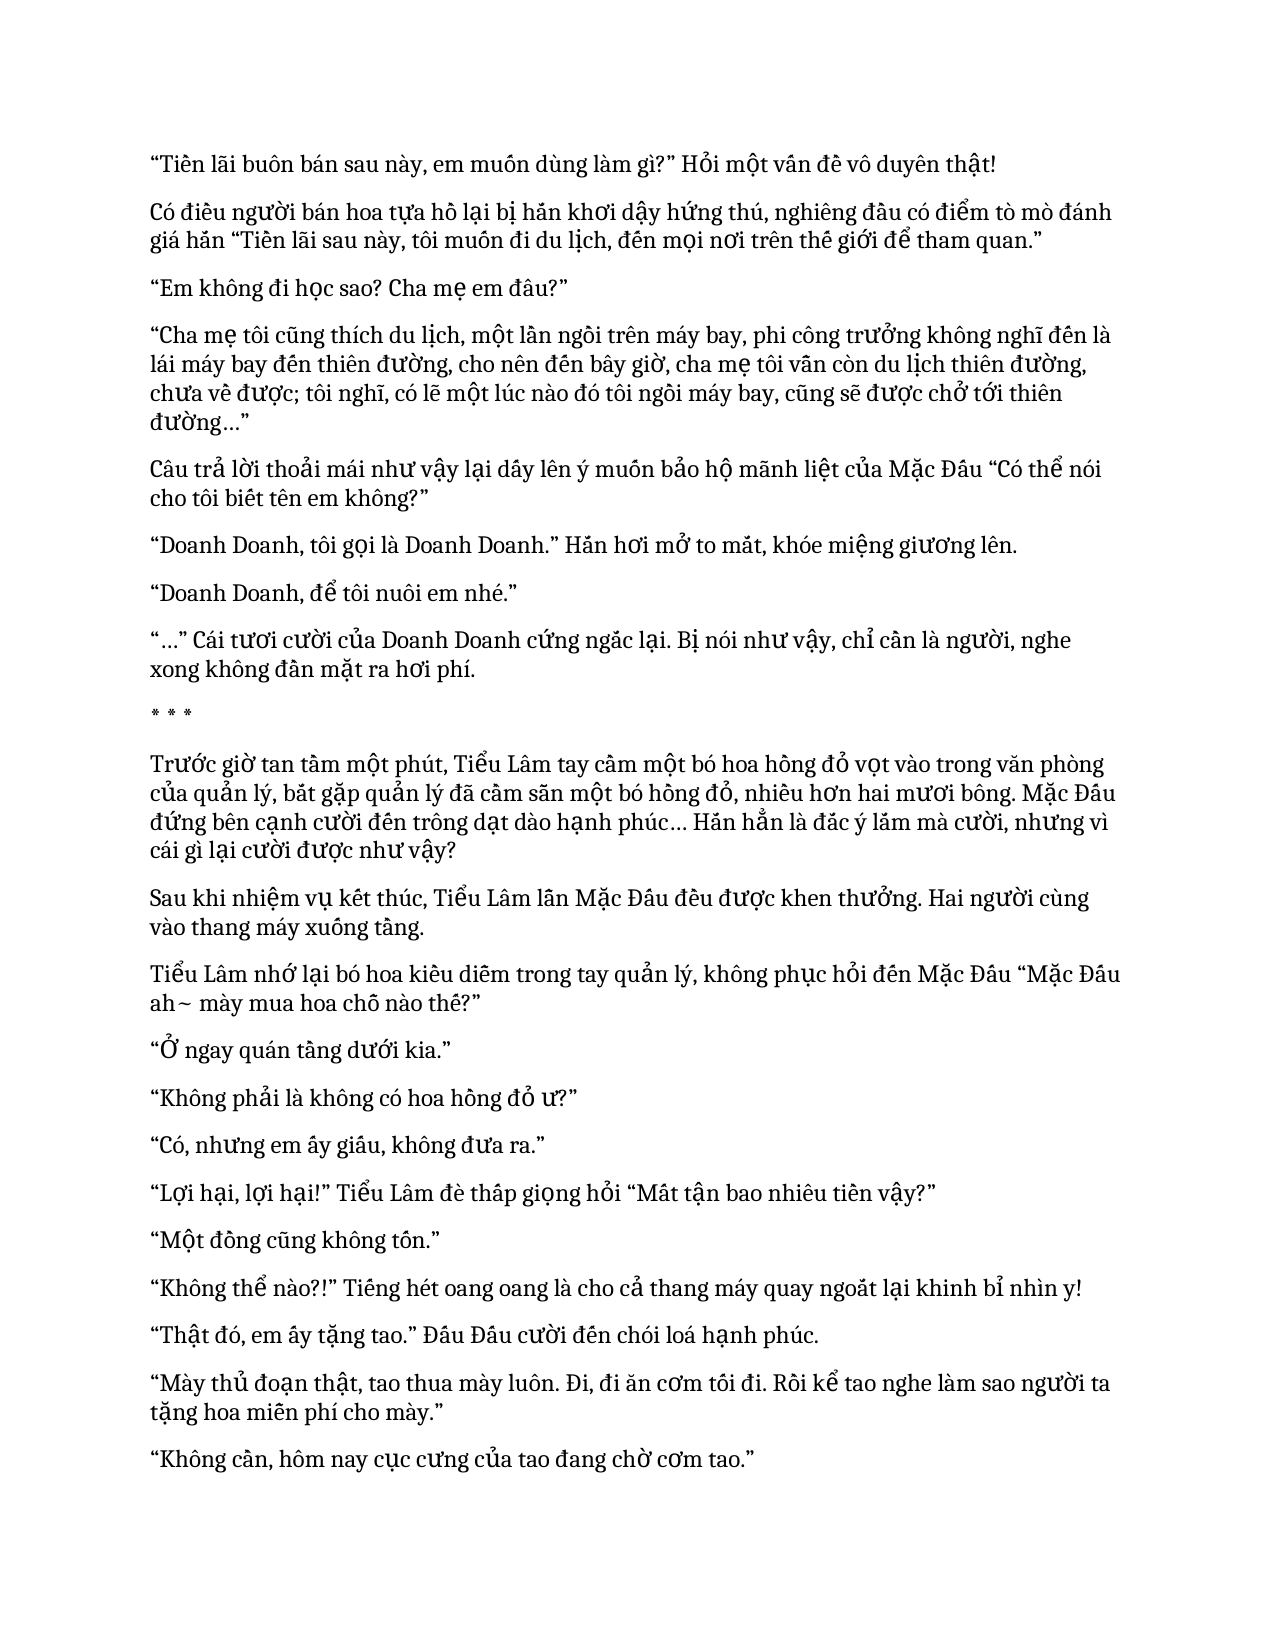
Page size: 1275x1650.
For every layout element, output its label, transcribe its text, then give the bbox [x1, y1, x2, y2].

text “Không thể nào?!” Tiếng hét oang oang là cho cả thang máy quay ngoắt lại khinh bỉ nhìn y! [150, 1274, 1125, 1302]
text * * * [150, 702, 1125, 731]
text “…” Cái tươi cười của Doanh Doanh cứng ngắc lại. Bị nói như vậy, chỉ cần là người, nghe xong không đần mặt ra hơi phí. [150, 626, 1125, 684]
text “Doanh Doanh, để tôi nuôi em nhé.” [150, 579, 1125, 607]
text “Tiền lãi buôn bán sau này, em muốn dùng làm gì?” Hỏi một vấn đề vô duyên thật! [150, 150, 1125, 179]
text “Thật đó, em ấy tặng tao.” Đấu Đấu cười đến chói loá hạnh phúc. [150, 1321, 1125, 1350]
text Sau khi nhiệm vụ kết thúc, Tiểu Lâm lẫn Mặc Đấu đều được khen thưởng. Hai người cùng vào thang máy xuống tầng. [150, 884, 1125, 941]
text Có điều người bán hoa tựa hồ lại bị hắn khơi dậy hứng thú, nghiêng đầu có điểm tò mò đánh giá hắn “Tiền lãi sau này, tôi muốn đi du lịch, đến mọi nơi trên thế giới để tham quan.” [150, 197, 1125, 255]
text “Cha mẹ tôi cũng thích du lịch, một lần ngồi trên máy bay, phi công trưởng không nghĩ đến là lái máy bay đến thiên đường, cho nên đến bây giờ, cha mẹ tôi vẫn còn du lịch thiên đường, chưa về được; tôi nghĩ, có lẽ một lúc nào đó tôi ngồi máy bay, cũng sẽ được chở tới thiên đường…” [150, 321, 1125, 436]
text Trước giờ tan tầm một phút, Tiểu Lâm tay cầm một bó hoa hồng đỏ vọt vào trong văn phòng của quản lý, bắt gặp quản lý đã cầm sẵn một bó hồng đỏ, nhiều hơn hai mươi bông. Mặc Đấu đứng bên cạnh cười đến trông dạt dào hạnh phúc… Hắn hẳn là đắc ý lắm mà cười, nhưng vì cái gì lại cười được như vậy? [150, 750, 1125, 865]
text “Ở ngay quán tầng dưới kia.” [150, 1036, 1125, 1065]
text Tiểu Lâm nhớ lại bó hoa kiều diễm trong tay quản lý, không phục hỏi đến Mặc Đấu “Mặc Đấu ah~ mày mua hoa chỗ nào thế?” [150, 960, 1125, 1017]
text “Mày thủ đoạn thật, tao thua mày luôn. Đi, đi ăn cơm tối đi. Rồi kể tao nghe làm sao người ta tặng hoa miễn phí cho mày.” [150, 1369, 1125, 1426]
text “Một đồng cũng không tốn.” [150, 1226, 1125, 1255]
text Câu trả lời thoải mái như vậy lại dấy lên ý muốn bảo hộ mãnh liệt của Mặc Đấu “Có thể nói cho tôi biết tên em không?” [150, 455, 1125, 512]
text “Doanh Doanh, tôi gọi là Doanh Doanh.” Hắn hơi mở to mắt, khóe miệng giương lên. [150, 531, 1125, 560]
text “Lợi hại, lợi hại!” Tiểu Lâm đè thấp giọng hỏi “Mất tận bao nhiêu tiền vậy?” [150, 1179, 1125, 1207]
text “Có, nhưng em ấy giấu, không đưa ra.” [150, 1131, 1125, 1160]
text “Không cần, hôm nay cục cưng của tao đang chờ cơm tao.” [150, 1445, 1125, 1474]
text “Em không đi học sao? Cha mẹ em đâu?” [150, 274, 1125, 302]
text “Không phải là không có hoa hồng đỏ ư?” [150, 1084, 1125, 1112]
